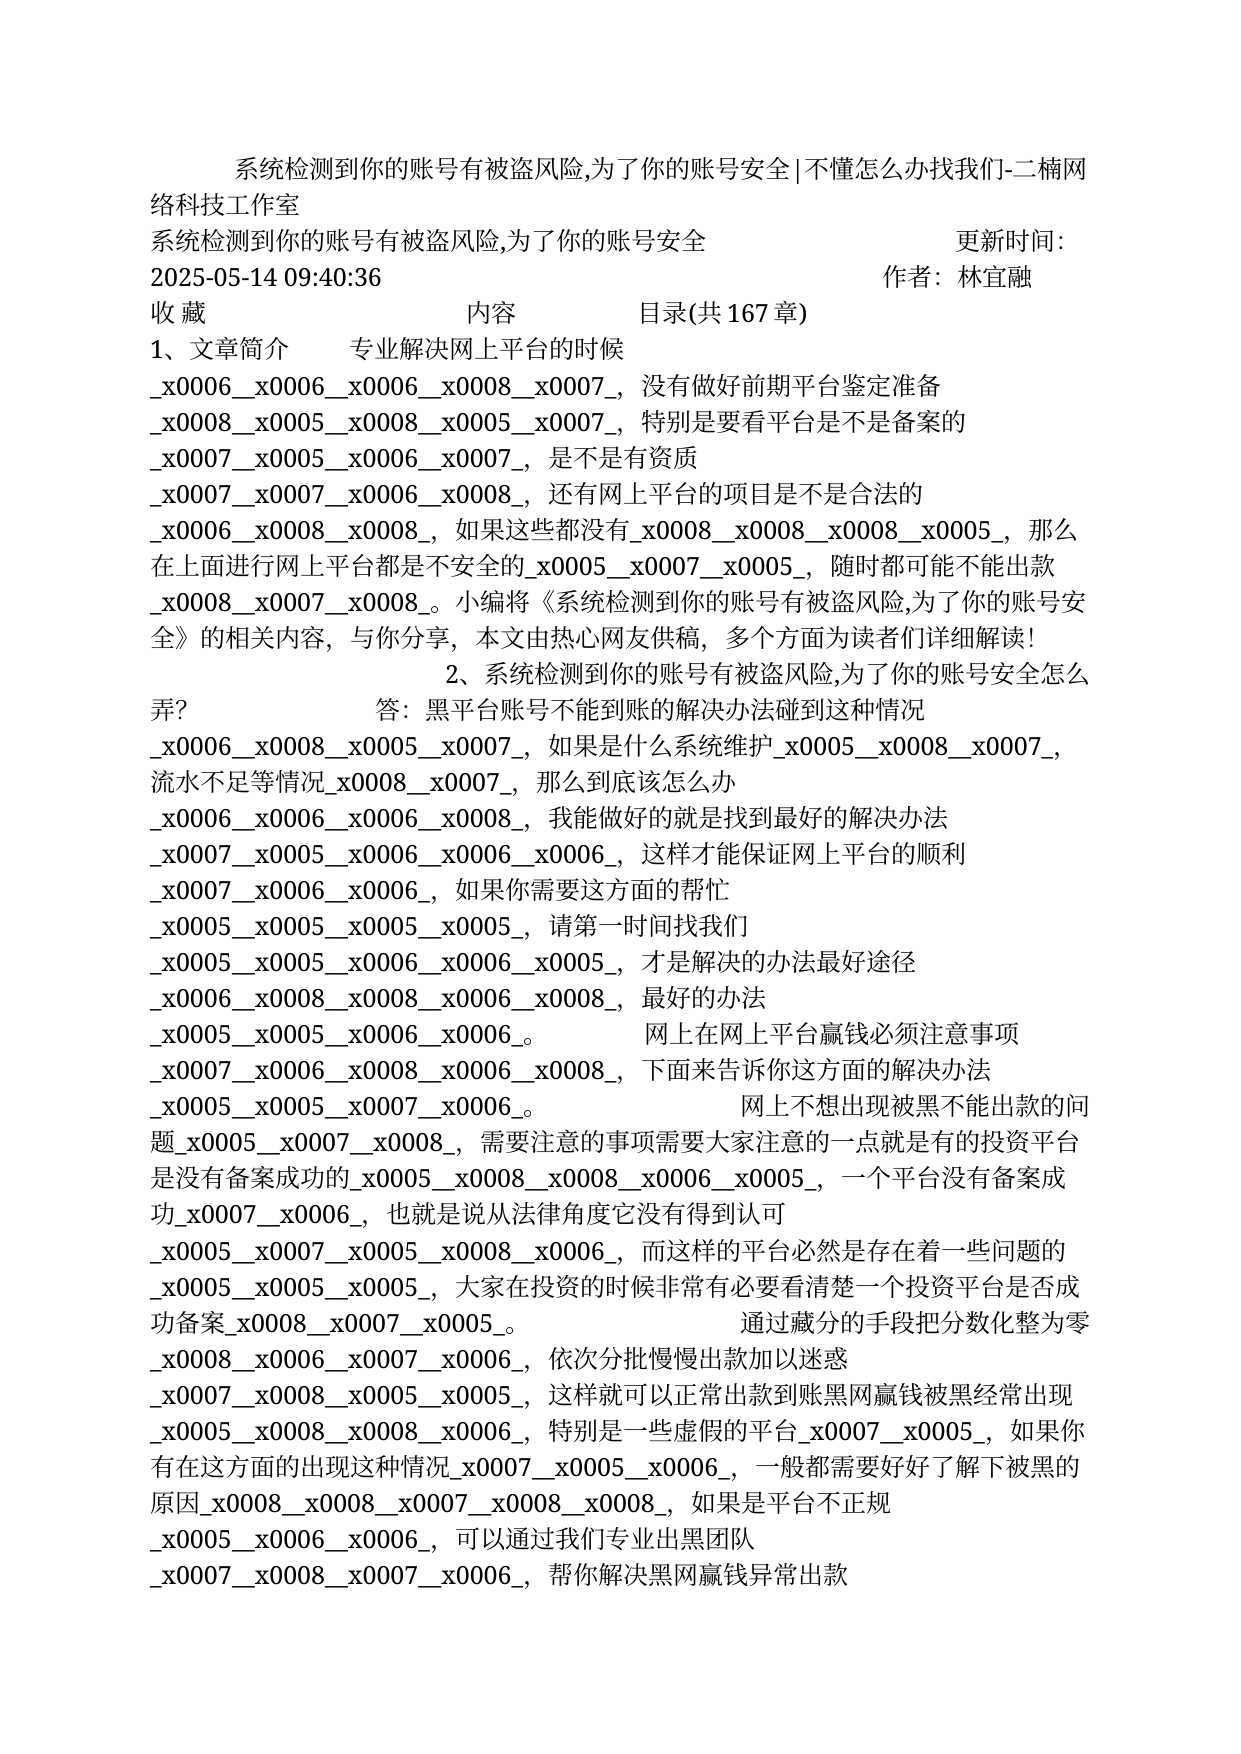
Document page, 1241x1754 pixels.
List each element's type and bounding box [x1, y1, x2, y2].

text [150, 150, 1090, 1592]
